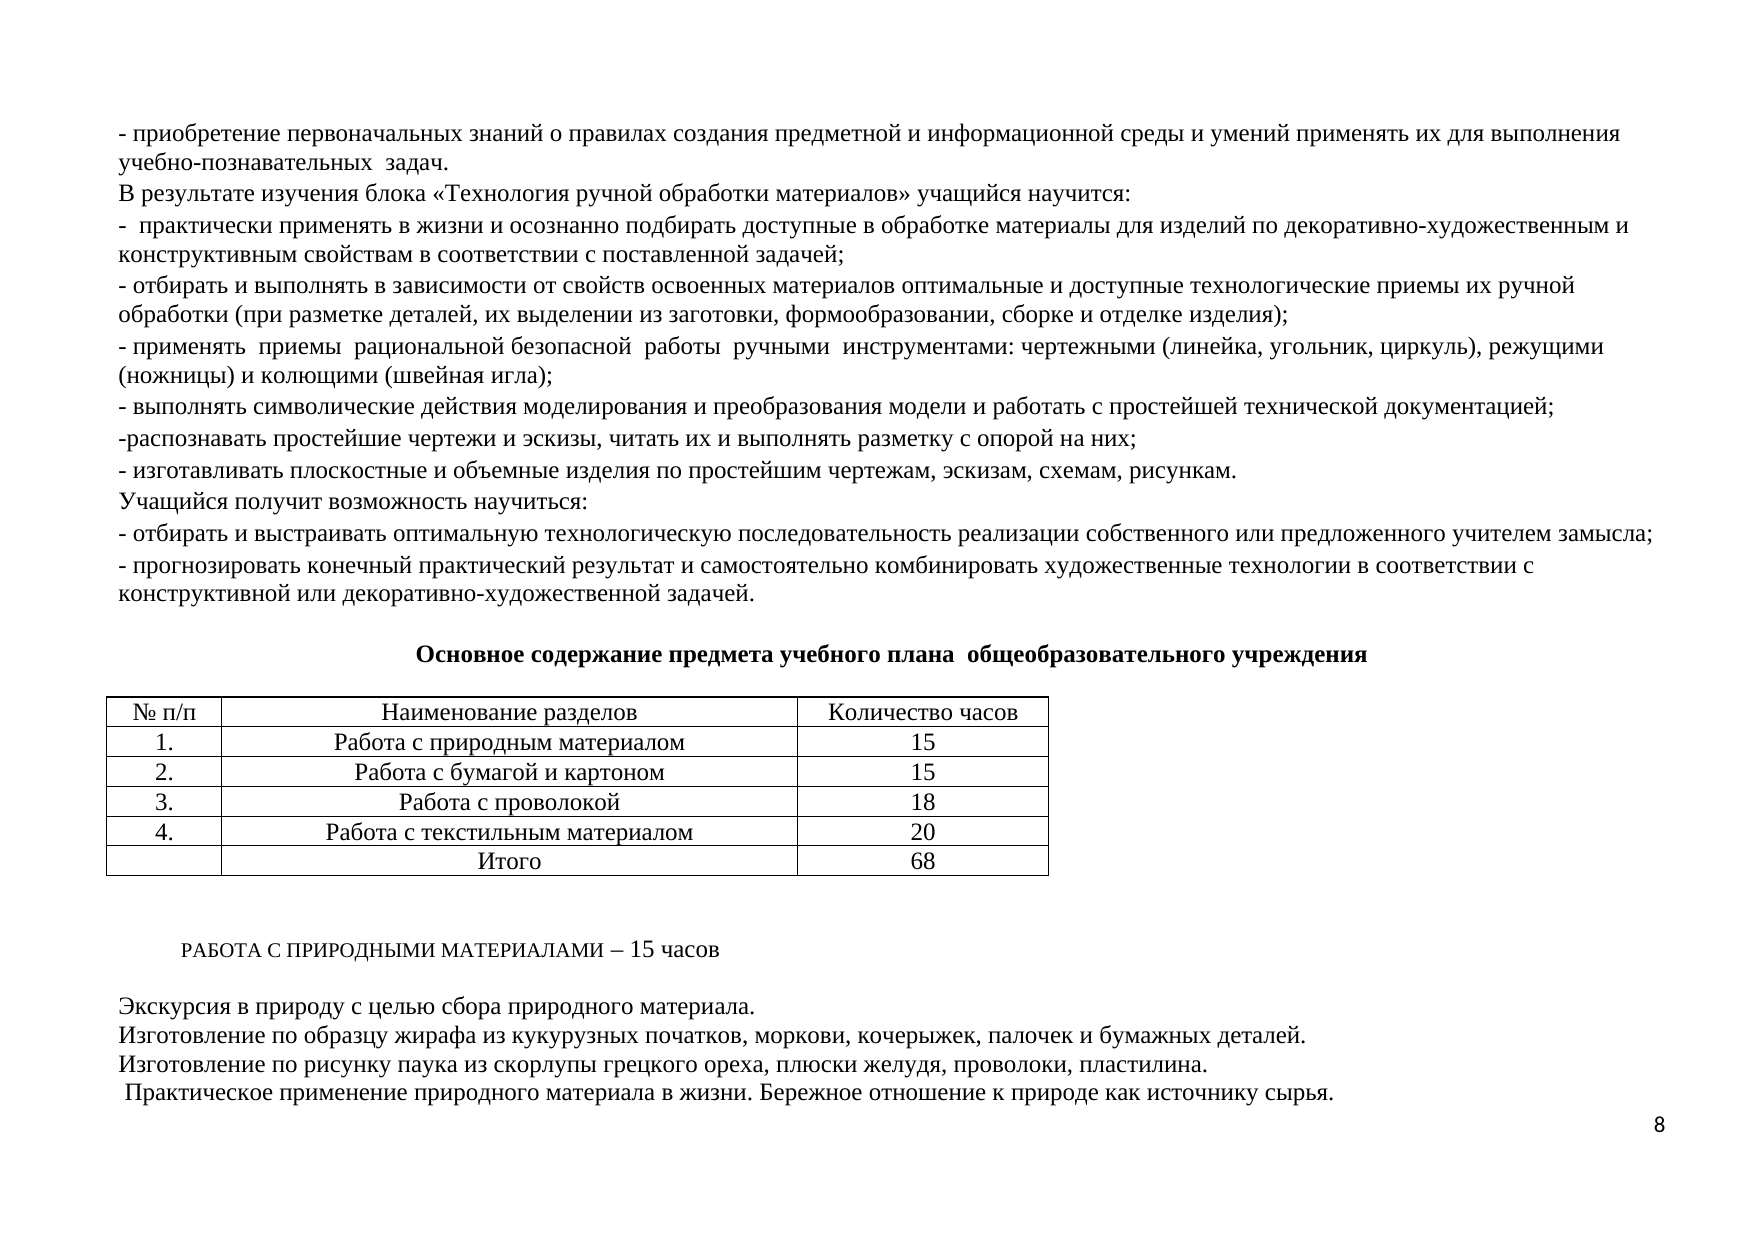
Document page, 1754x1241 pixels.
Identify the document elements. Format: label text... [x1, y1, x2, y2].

table_cell 20 [798, 817, 1048, 845]
text - приобретение первоначальных знаний о правилах создания предметной и информационной среды и умений применять их для выполнения учебно-познавательных задач. [118, 118, 1665, 176]
table_header Количество часов [798, 698, 1048, 726]
text Изготовление по рисунку паука из скорлупы грецкого ореха, плюски желудя, проволоки, пластилина. [118, 1049, 1665, 1077]
table_cell 4. [107, 817, 221, 845]
text РАБОТА С ПРИРОДНЫМИ МАТЕРИАЛАМИ – 15 часов [118, 934, 1665, 962]
text - практически применять в жизни и осознанно подбирать доступные в обработке материалы для изделий по декоративно-художественным и конструктивным свойствам в соответствии с поставленной задачей; [118, 210, 1665, 268]
table_header № п/п [107, 698, 221, 726]
table_cell 3. [107, 787, 221, 816]
table_cell 15 [798, 727, 1048, 756]
table_header Наименование разделов [222, 698, 797, 726]
text - применять приемы рациональной безопасной работы ручными инструментами: чертежными (линейка, угольник, циркуль), режущими (ножницы) и колющими (швейная игла); [118, 331, 1665, 388]
table_cell Работа с природным материалом [222, 727, 797, 756]
table_cell Работа с проволокой [222, 787, 797, 816]
table_cell 15 [798, 757, 1048, 786]
table_cell 1. [107, 727, 221, 756]
text - отбирать и выстраивать оптимальную технологическую последовательность реализации собственного или предложенного учителем замысла; [118, 518, 1665, 547]
text - изготавливать плоскостные и объемные изделия по простейшим чертежам, эскизам, схемам, рисункам. [118, 455, 1665, 483]
table_cell Работа с текстильным материалом [222, 817, 797, 845]
text Практическое применение природного материала в жизни. Бережное отношение к природе как источнику сырья. [118, 1077, 1665, 1106]
table_cell Работа с бумагой и картоном [222, 757, 797, 786]
table_cell [107, 846, 221, 875]
table_cell 2. [107, 757, 221, 786]
text Изготовление по образцу жирафа из кукурузных початков, моркови, кочерыжек, палочек и бумажных деталей. [118, 1020, 1665, 1049]
text - выполнять символические действия моделирования и преобразования модели и работать с простейшей технической документацией; [118, 391, 1665, 420]
text В результате изучения блока «Технология ручной обработки материалов» учащийся научится: [118, 178, 1665, 207]
text Экскурсия в природу с целью сбора природного материала. [118, 991, 1665, 1020]
table_cell Итого [222, 846, 797, 875]
text Учащийся получит возможность научиться: [118, 486, 1665, 515]
text - отбирать и выполнять в зависимости от свойств освоенных материалов оптимальные и доступные технологические приемы их ручной обработки (при разметке деталей, их выделении из заготовки, формообразовании, сборке и отделке изделия); [118, 271, 1665, 328]
table_cell 68 [798, 846, 1048, 875]
text - прогнозировать конечный практический результат и самостоятельно комбинировать художественные технологии в соответствии с конструктивной или декоративно-художественной задачей. [118, 550, 1665, 607]
table_cell 18 [798, 787, 1048, 816]
text Основное содержание предмета учебного плана общеобразовательного учреждения [118, 639, 1665, 668]
text -распознавать простейшие чертежи и эскизы, читать их и выполнять разметку с опорой на них; [118, 423, 1665, 452]
